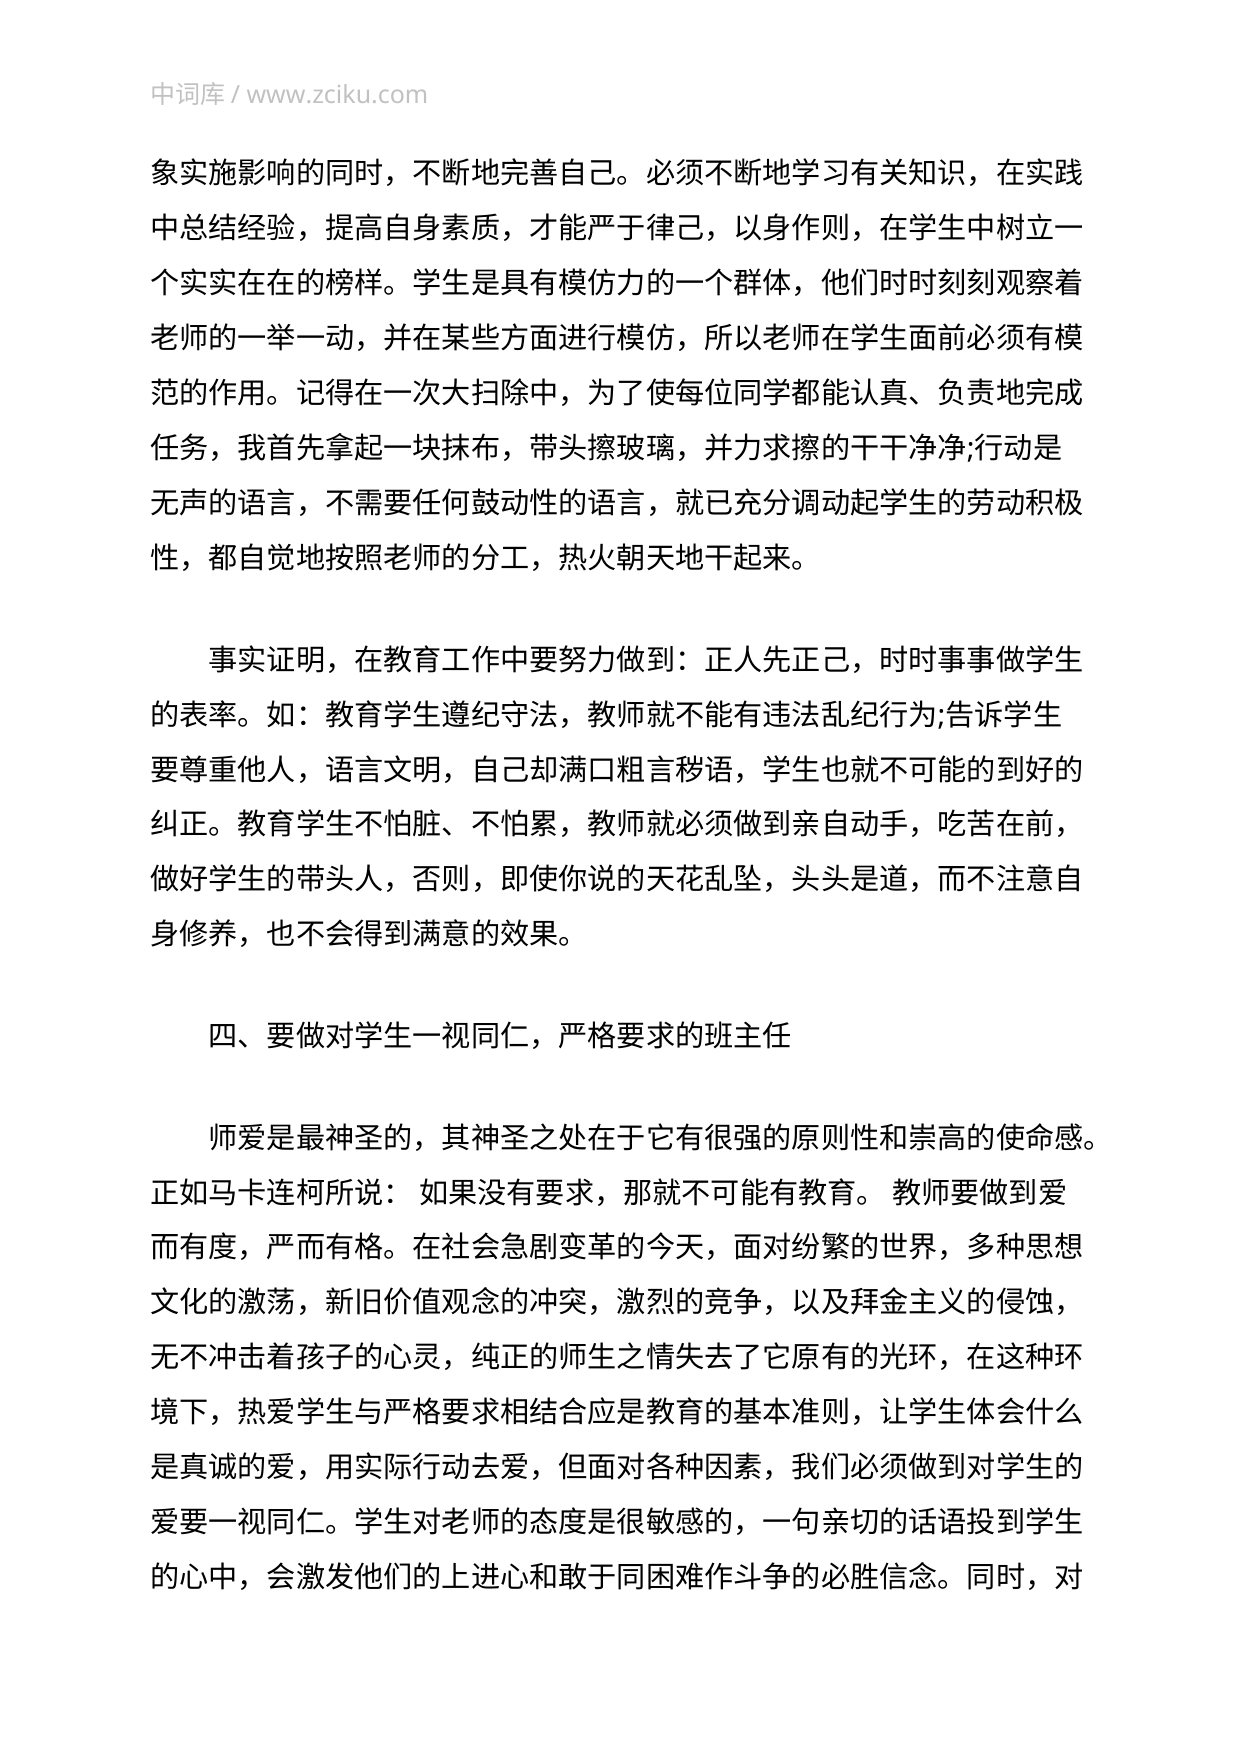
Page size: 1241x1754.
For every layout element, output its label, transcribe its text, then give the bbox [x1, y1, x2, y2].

text 事实证明，在教育工作中要努力做到：正人先正己，时时事事做学生的表率。如：教育学生遵纪守法，教师就不能有违法乱纪行为;告诉学生要尊重他人，语言文明，自己却满口粗言秽语，学生也就不可能的到好的纠正。教育学生不怕脏、不怕累，教师就必须做到亲自动手，吃苦在前，做好学生的带头人，否则，即使你说的天花乱坠，头头是道，而不注意自身修养，也不会得到满意的效果。 [150, 636, 1090, 953]
text 四、要做对学生一视同仁，严格要求的班主任 [150, 1012, 1090, 1055]
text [150, 150, 1090, 577]
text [150, 1114, 1090, 1596]
